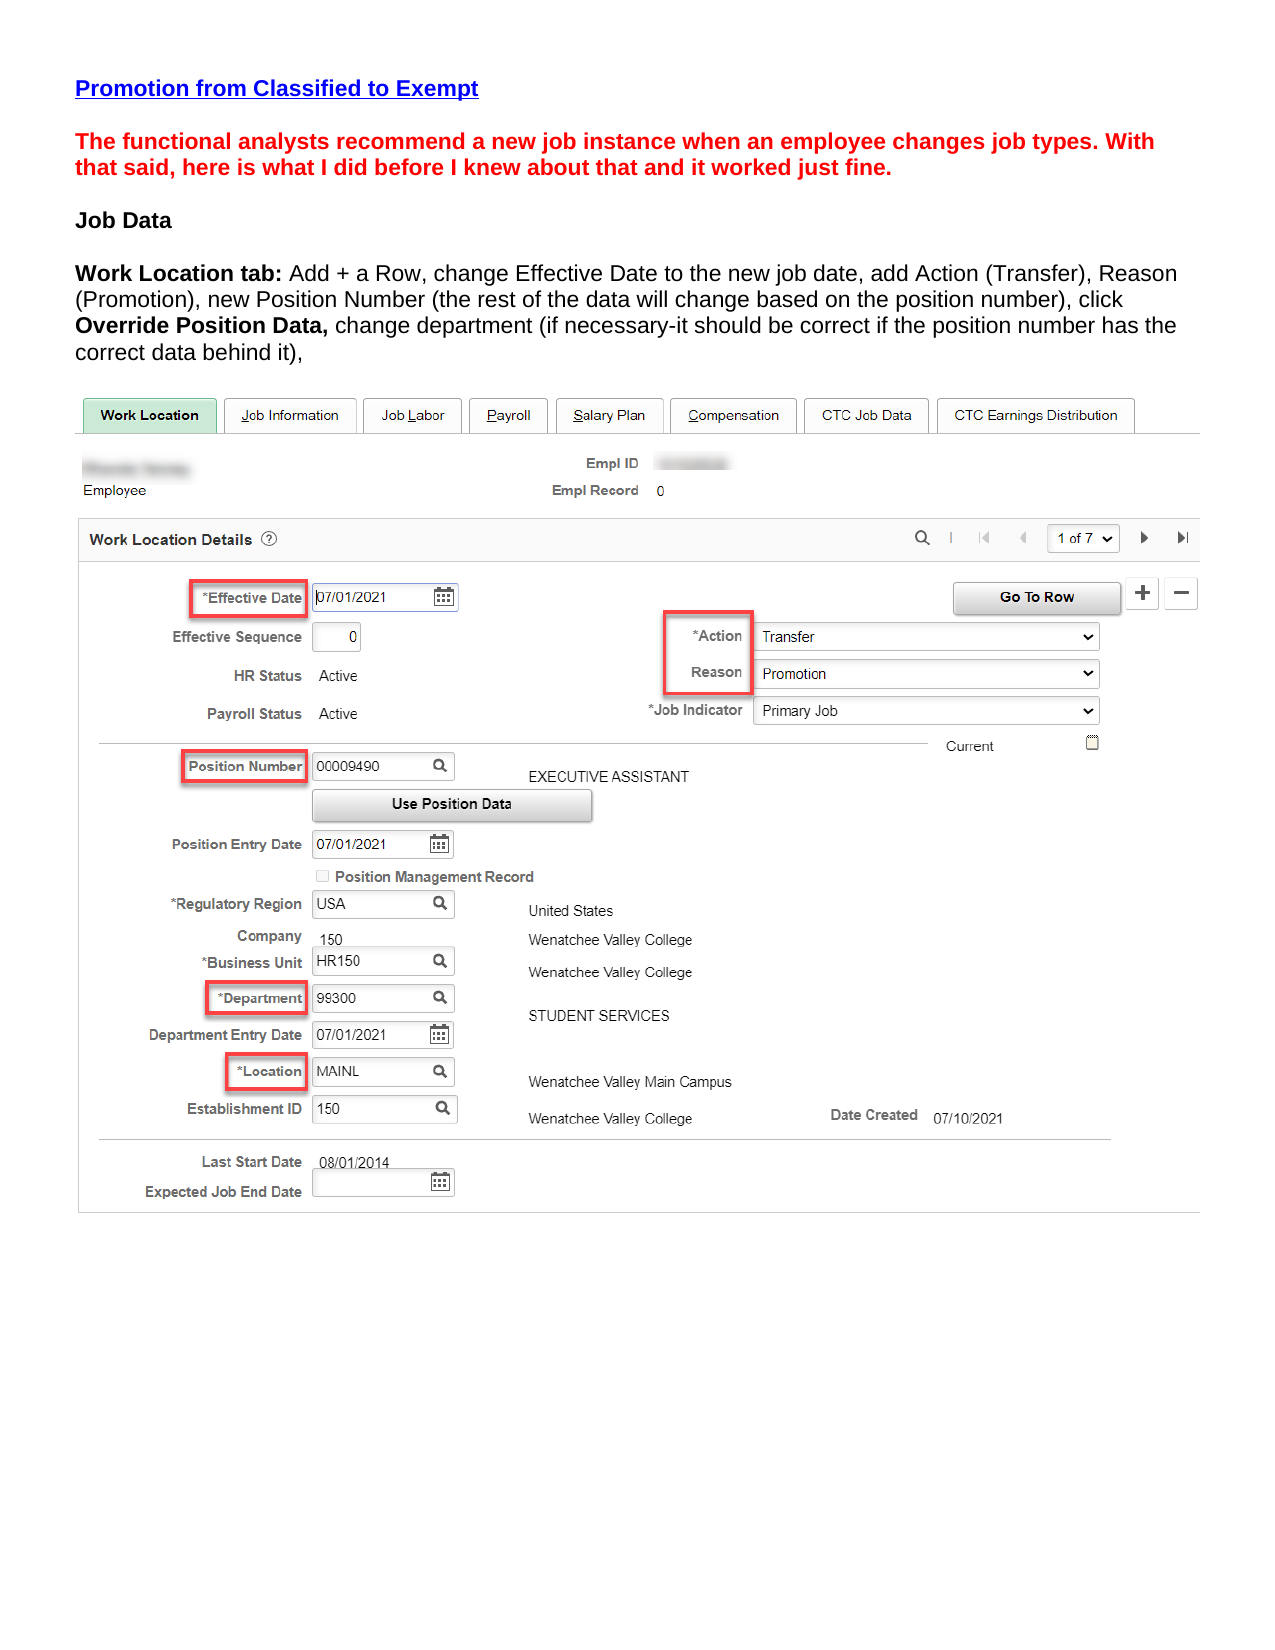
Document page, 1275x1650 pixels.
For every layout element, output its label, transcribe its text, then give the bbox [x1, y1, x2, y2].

text The functional analysts recommend a new job instance when an employee changes job types. With that said, here is what I did before I knew about that and it worked just fine. [75, 128, 1200, 180]
text Work Location tab: Add + a Row, change Effective Date to the new job date, add Action (Transfer), Reason (Promotion), new Position Number (the rest of the data will change based on the position number), click Override Position Data, change department (if necessary-it should be correct if the position number has the correct data behind it), [75, 259, 1200, 365]
text Job Data [75, 207, 1200, 233]
picture [75, 391, 1200, 1224]
text Promotion from Classified to Exempt [75, 75, 1200, 101]
